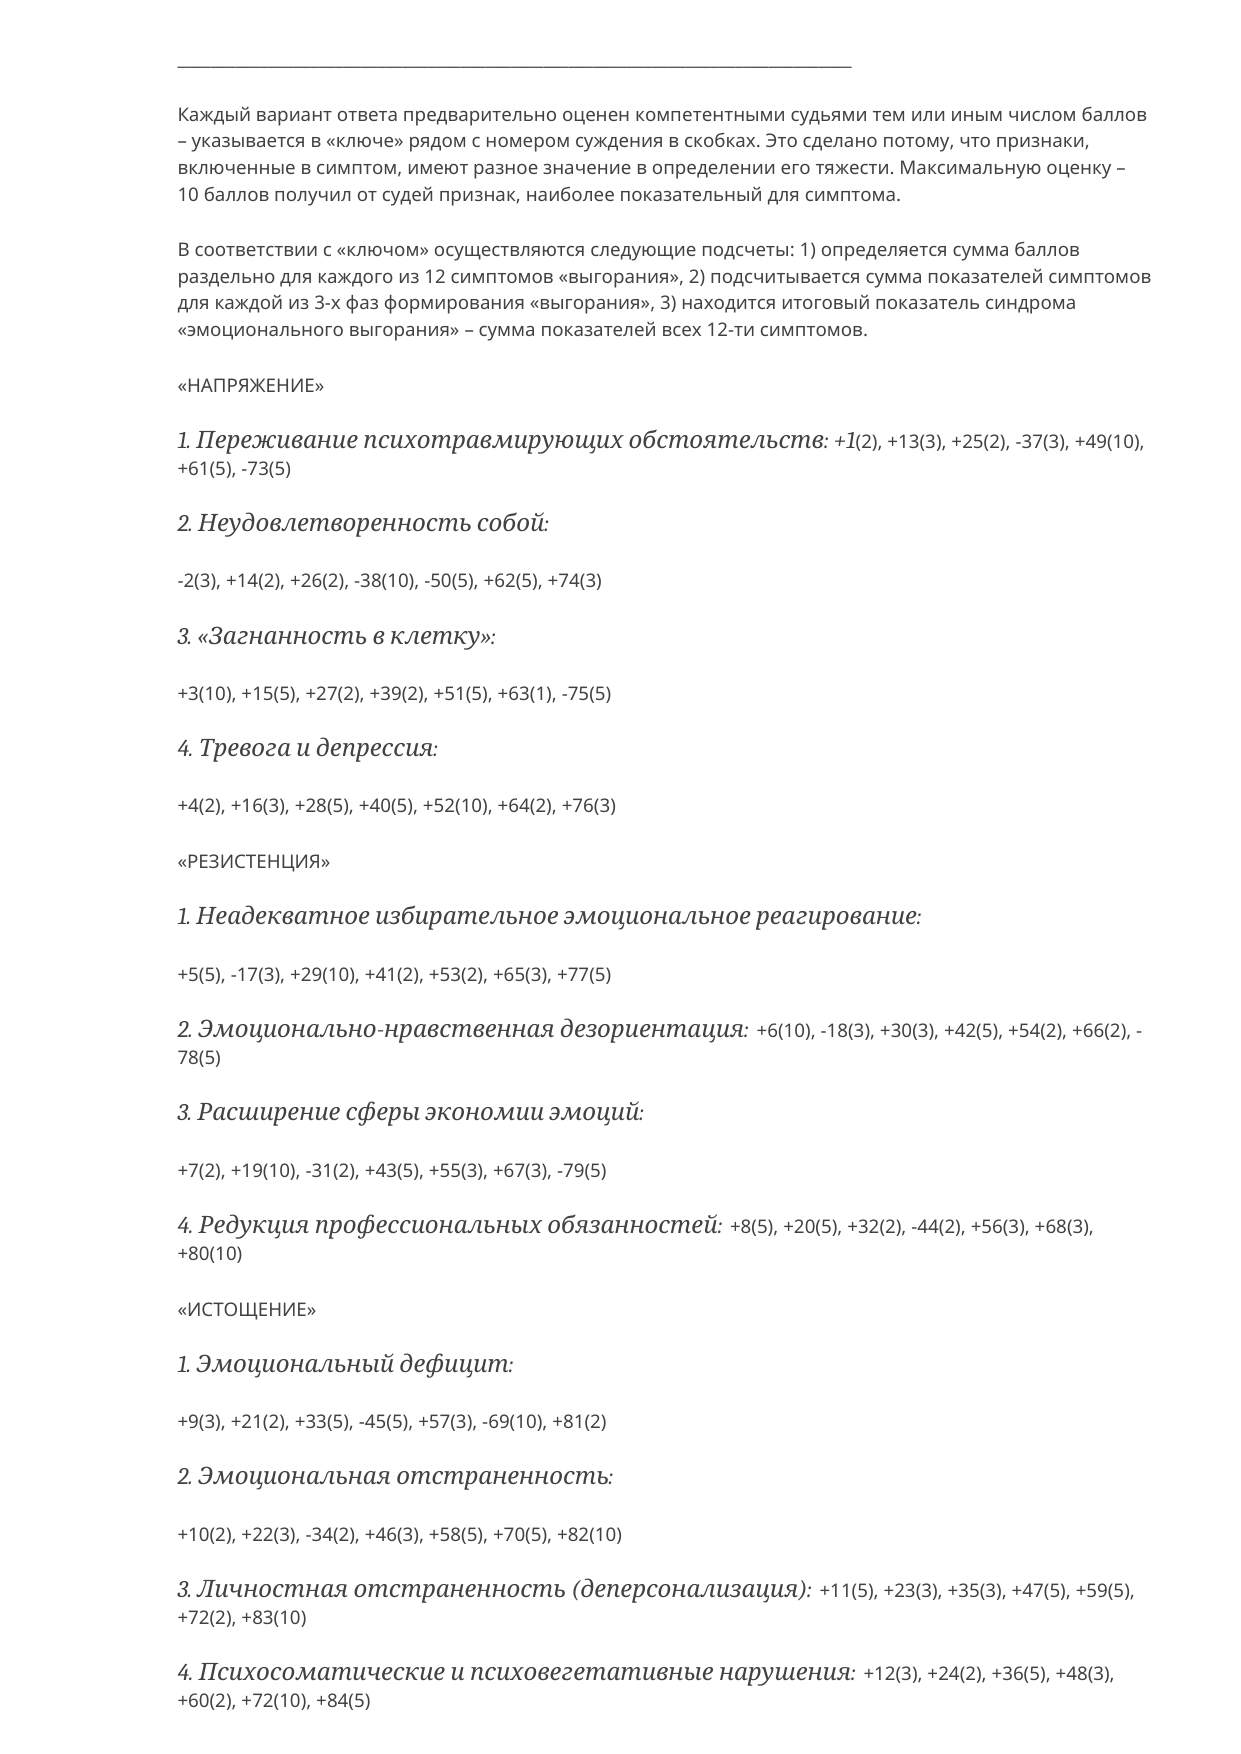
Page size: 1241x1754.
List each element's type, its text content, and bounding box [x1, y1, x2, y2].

text +5(5), -17(3), +29(10), +41(2), +53(2), +65(3), +77(5) [177, 960, 1152, 987]
text 1. Переживание психотравмирующих обстоятельств: +1(2), +13(3), +25(2), -37(3), +49(10), +61(5), -73(5) [177, 427, 1152, 481]
text 3. «Загнанность в клетку»: [177, 622, 1152, 650]
text 1. Неадекватное избирательное эмоциональное реагирование: [177, 903, 1152, 931]
text В соответствии с «ключом» осуществляются следующие подсчеты: 1) определяется сумма баллов раздельно для каждого из 12 симптомов «выгорания», 2) подсчитывается сумма показателей симптомов для каждой из 3-х фаз формирования «выгорания», 3) находится итоговый показатель синдрома «эмоционального выгорания» – сумма показателей всех 12-ти симптомов. [177, 236, 1152, 342]
text 3. Расширение сферы экономии эмоций: [177, 1099, 1152, 1127]
text 3. Личностная отстраненность (деперсонализация): +11(5), +23(3), +35(3), +47(5), +59(5), +72(2), +83(10) [177, 1576, 1152, 1630]
text 2. Эмоциональная отстраненность: [177, 1463, 1152, 1491]
text 2. Эмоционально-нравственная дезориентация: +6(10), -18(3), +30(3), +42(5), +54(2), +66(2), -78(5) [177, 1016, 1152, 1070]
text +4(2), +16(3), +28(5), +40(5), +52(10), +64(2), +76(3) [177, 792, 1152, 818]
text +9(3), +21(2), +33(5), -45(5), +57(3), -69(10), +81(2) [177, 1407, 1152, 1434]
text -2(3), +14(2), +26(2), -38(10), -50(5), +62(5), +74(3) [177, 567, 1152, 593]
text _________________________________________________________________________________ [177, 44, 1152, 71]
text 4. Психосоматические и психовегетативные нарушения: +12(3), +24(2), +36(5), +48(3), +60(2), +72(10), +84(5) [177, 1659, 1152, 1713]
text Каждый вариант ответа предварительно оценен компетентными судьями тем или иным числом баллов – указывается в «ключе» рядом с номером суждения в скобках. Это сделано потому, что признаки, включенные в симптом, имеют разное значение в определении его тяжести. Максимальную оценку – 10 баллов получил от судей признак, наиболее показательный для симптома. [177, 100, 1152, 206]
text «РЕЗИСТЕНЦИЯ» [177, 847, 1152, 874]
text 4. Тревога и депрессия: [177, 735, 1152, 763]
text «НАПРЯЖЕНИЕ» [177, 371, 1152, 397]
text «ИСТОЩЕНИЕ» [177, 1295, 1152, 1321]
text +10(2), +22(3), -34(2), +46(3), +58(5), +70(5), +82(10) [177, 1520, 1152, 1546]
text 2. Неудовлетворенность собой: [177, 510, 1152, 538]
text +3(10), +15(5), +27(2), +39(2), +51(5), +63(1), -75(5) [177, 679, 1152, 706]
text 1. Эмоциональный дефицит: [177, 1351, 1152, 1378]
text +7(2), +19(10), -31(2), +43(5), +55(3), +67(3), -79(5) [177, 1156, 1152, 1182]
text 4. Редукция профессиональных обязанностей: +8(5), +20(5), +32(2), -44(2), +56(3), +68(3), +80(10) [177, 1212, 1152, 1266]
